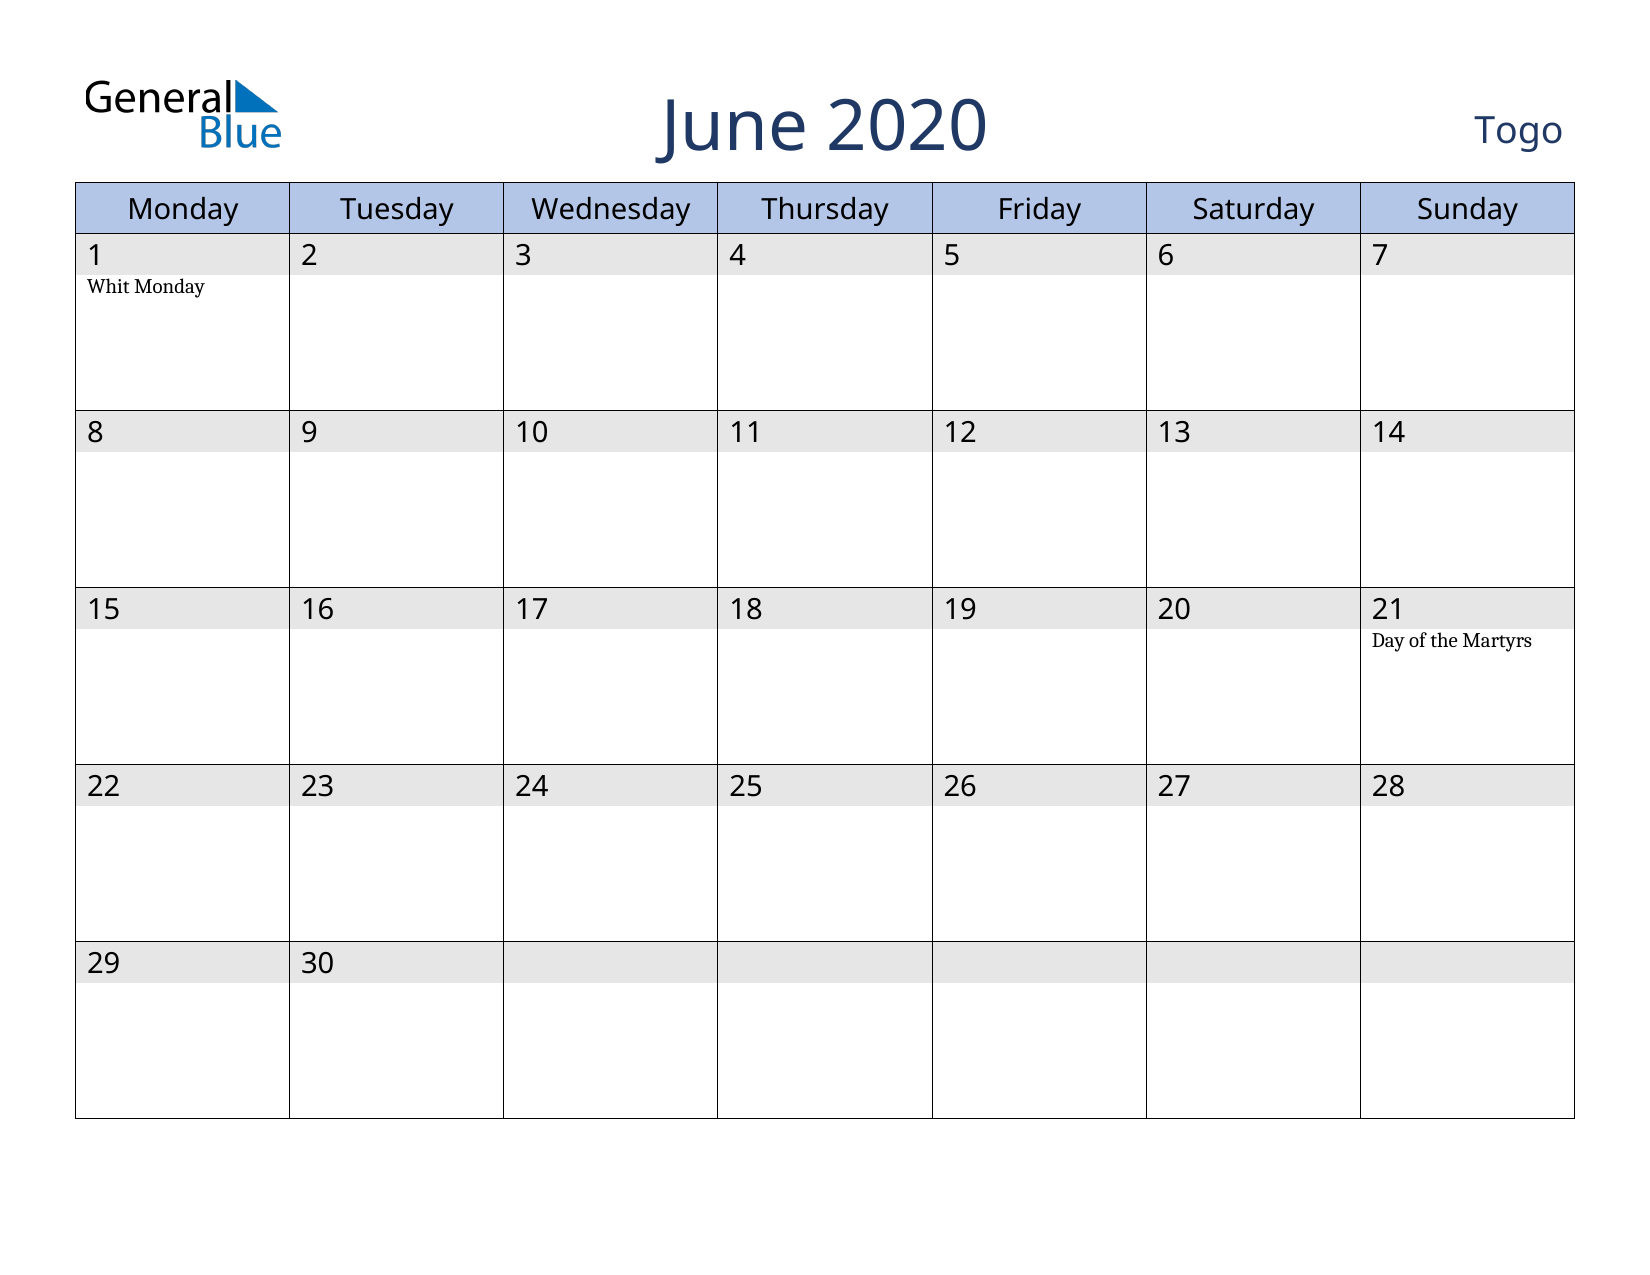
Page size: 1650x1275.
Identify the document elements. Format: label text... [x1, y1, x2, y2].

table_cell 20 [1147, 588, 1360, 629]
table_cell Day of the Martyrs [1361, 629, 1574, 764]
table_cell [718, 806, 932, 941]
table_cell 9 [290, 411, 503, 452]
table_cell [1361, 452, 1574, 587]
table_cell [290, 275, 503, 410]
table_cell [1147, 806, 1360, 941]
table_cell 1 [76, 234, 289, 275]
table_cell 29 [76, 942, 289, 983]
table_cell 24 [504, 765, 717, 806]
table_cell 22 [76, 765, 289, 806]
table_cell [933, 806, 1146, 941]
table_cell 3 [504, 234, 717, 275]
table_cell Monday [76, 183, 289, 233]
table_cell [1361, 942, 1574, 983]
table_cell [504, 806, 717, 941]
table_cell [504, 983, 717, 1118]
table_cell [76, 983, 289, 1118]
table_cell 30 [290, 942, 503, 983]
table_cell 5 [933, 234, 1146, 275]
table_header June 2020 [504, 75, 1146, 182]
table_cell Sunday [1361, 183, 1574, 233]
table_cell [718, 629, 932, 764]
table_cell [933, 983, 1146, 1118]
table_cell 10 [504, 411, 717, 452]
table_cell [1361, 983, 1574, 1118]
table_cell 11 [718, 411, 932, 452]
table_cell [504, 275, 717, 410]
table_cell 28 [1361, 765, 1574, 806]
table_cell 14 [1361, 411, 1574, 452]
table_cell [1147, 452, 1360, 587]
table_cell 17 [504, 588, 717, 629]
table_cell 2 [290, 234, 503, 275]
table_cell 7 [1361, 234, 1574, 275]
table_cell [933, 942, 1146, 983]
table_cell 15 [76, 588, 289, 629]
table_cell [718, 452, 932, 587]
table_cell 4 [718, 234, 932, 275]
table_cell [718, 275, 932, 410]
table_cell [76, 629, 289, 764]
table_cell [718, 942, 932, 983]
table_cell Whit Monday [76, 275, 289, 410]
table_cell Tuesday [290, 183, 503, 233]
table_cell [1147, 983, 1360, 1118]
table_cell [1361, 275, 1574, 410]
table_cell 23 [290, 765, 503, 806]
table_cell Saturday [1147, 183, 1360, 233]
picture [86, 80, 281, 148]
table_header [76, 75, 503, 182]
table_cell 12 [933, 411, 1146, 452]
table_cell Wednesday [504, 183, 717, 233]
table_cell 25 [718, 765, 932, 806]
table_cell [504, 629, 717, 764]
table_cell 26 [933, 765, 1146, 806]
table_cell [933, 275, 1146, 410]
table_cell [290, 629, 503, 764]
table_cell 21 [1361, 588, 1574, 629]
table_cell [504, 452, 717, 587]
table_cell Friday [933, 183, 1146, 233]
table_cell 27 [1147, 765, 1360, 806]
table_cell [1361, 806, 1574, 941]
table_cell [76, 452, 289, 587]
table_cell [76, 806, 289, 941]
table_cell 16 [290, 588, 503, 629]
table_cell [1147, 942, 1360, 983]
table_cell [290, 806, 503, 941]
table_header Togo [1146, 75, 1574, 182]
table_cell [1147, 275, 1360, 410]
table_cell [290, 452, 503, 587]
table_cell [933, 452, 1146, 587]
table_cell [504, 942, 717, 983]
table_cell 18 [718, 588, 932, 629]
table_cell 8 [76, 411, 289, 452]
table_cell 6 [1147, 234, 1360, 275]
table_cell [1147, 629, 1360, 764]
table_cell [933, 629, 1146, 764]
table_cell Thursday [718, 183, 932, 233]
table_cell 13 [1147, 411, 1360, 452]
table_cell [718, 983, 932, 1118]
table_cell 19 [933, 588, 1146, 629]
table_cell [290, 983, 503, 1118]
